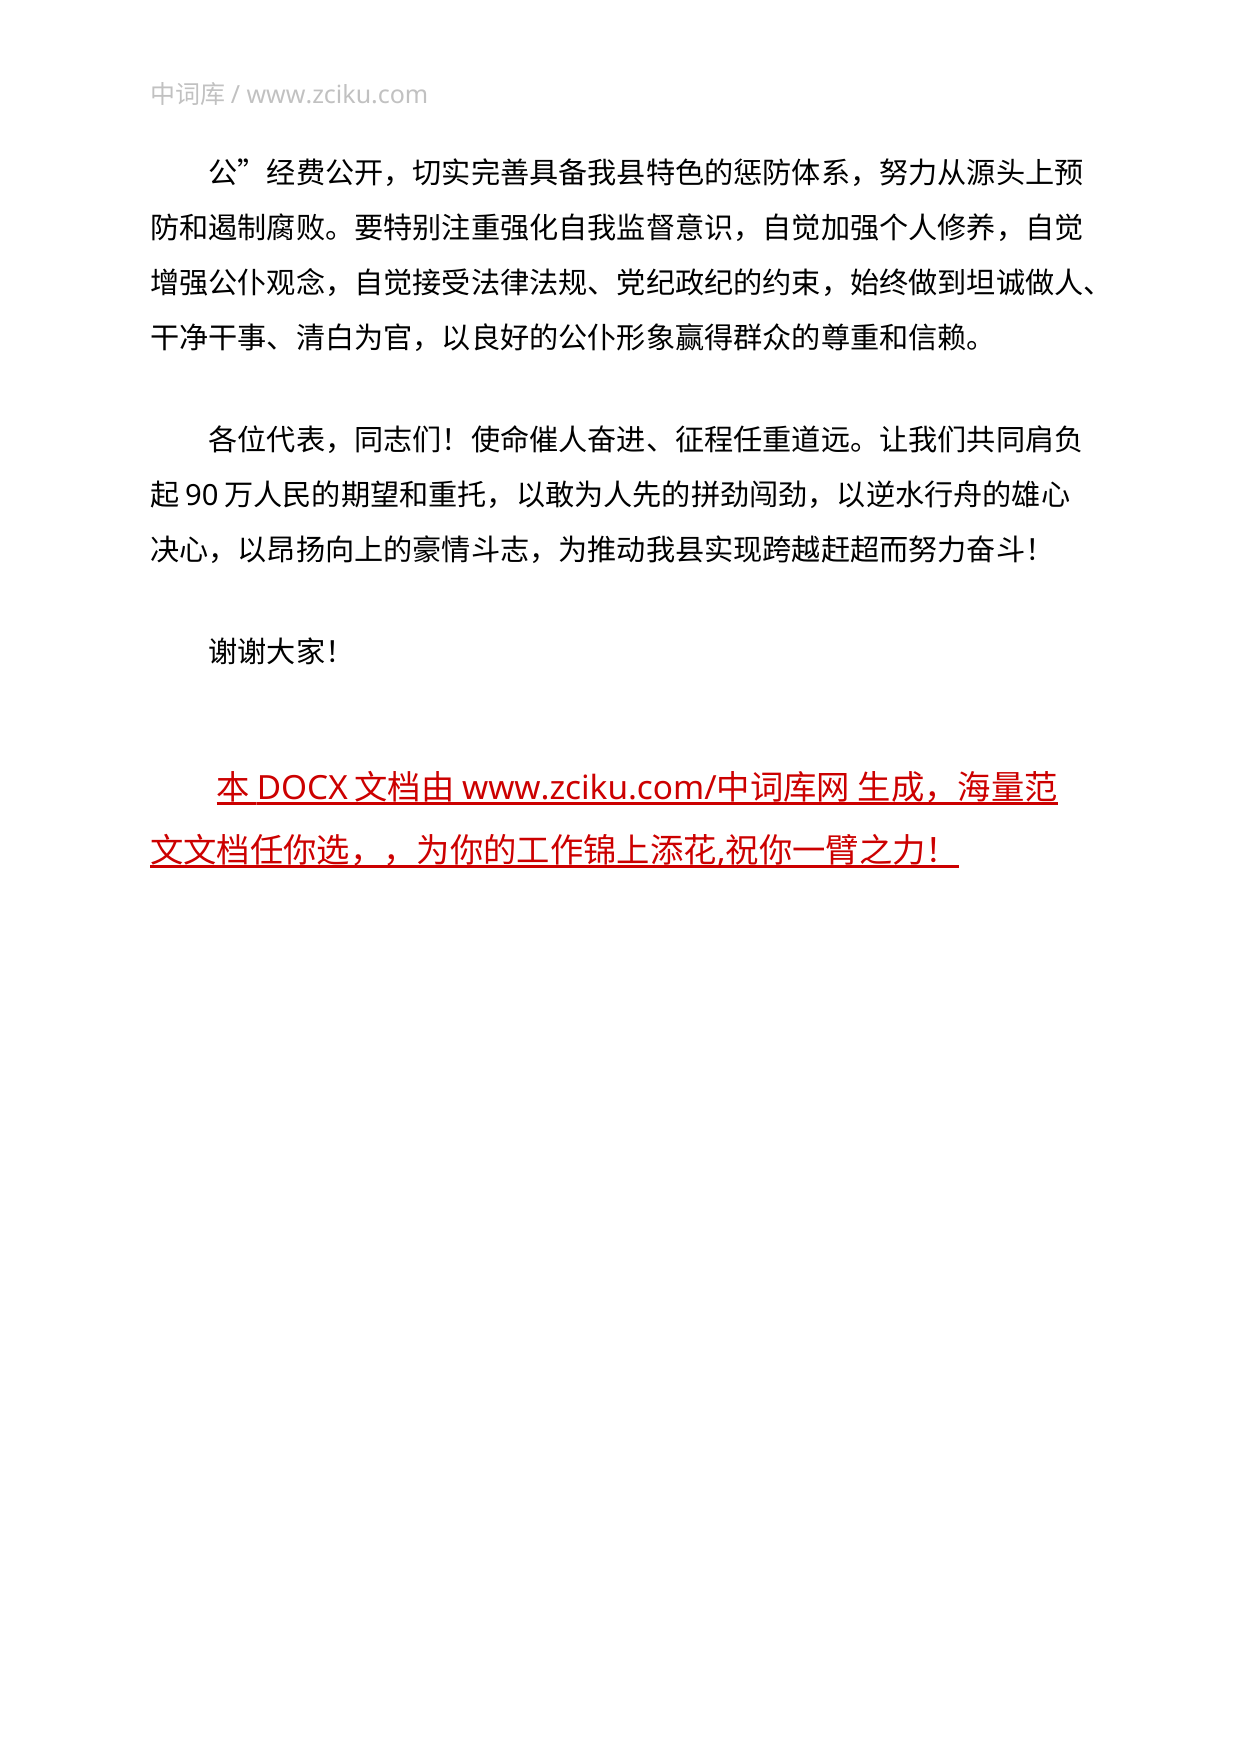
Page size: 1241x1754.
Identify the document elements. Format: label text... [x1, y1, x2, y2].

text 各位代表，同志们！使命催人奋进、征程任重道远。让我们共同肩负起90万人民的期望和重托，以敢为人先的拼劲闯劲，以逆水行舟的雄心决心，以昂扬向上的豪情斗志，为推动我县实现跨越赶超而努力奋斗！ [150, 416, 1090, 569]
text 公”经费公开，切实完善具备我县特色的惩防体系，努力从源头上预防和遏制腐败。要特别注重强化自我监督意识，自觉加强个人修养，自觉增强公仆观念，自觉接受法律法规、党纪政纪的约束，始终做到坦诚做人、干净干事、清白为官，以良好的公仆形象赢得群众的尊重和信赖。 [150, 150, 1090, 357]
text 本DOCX文档由 www.zciku.com/中词库网 生成，海量范文文档任你选，，为你的工作锦上添花,祝你一臂之力！ [150, 761, 1090, 872]
text 谢谢大家！ [150, 628, 1090, 670]
